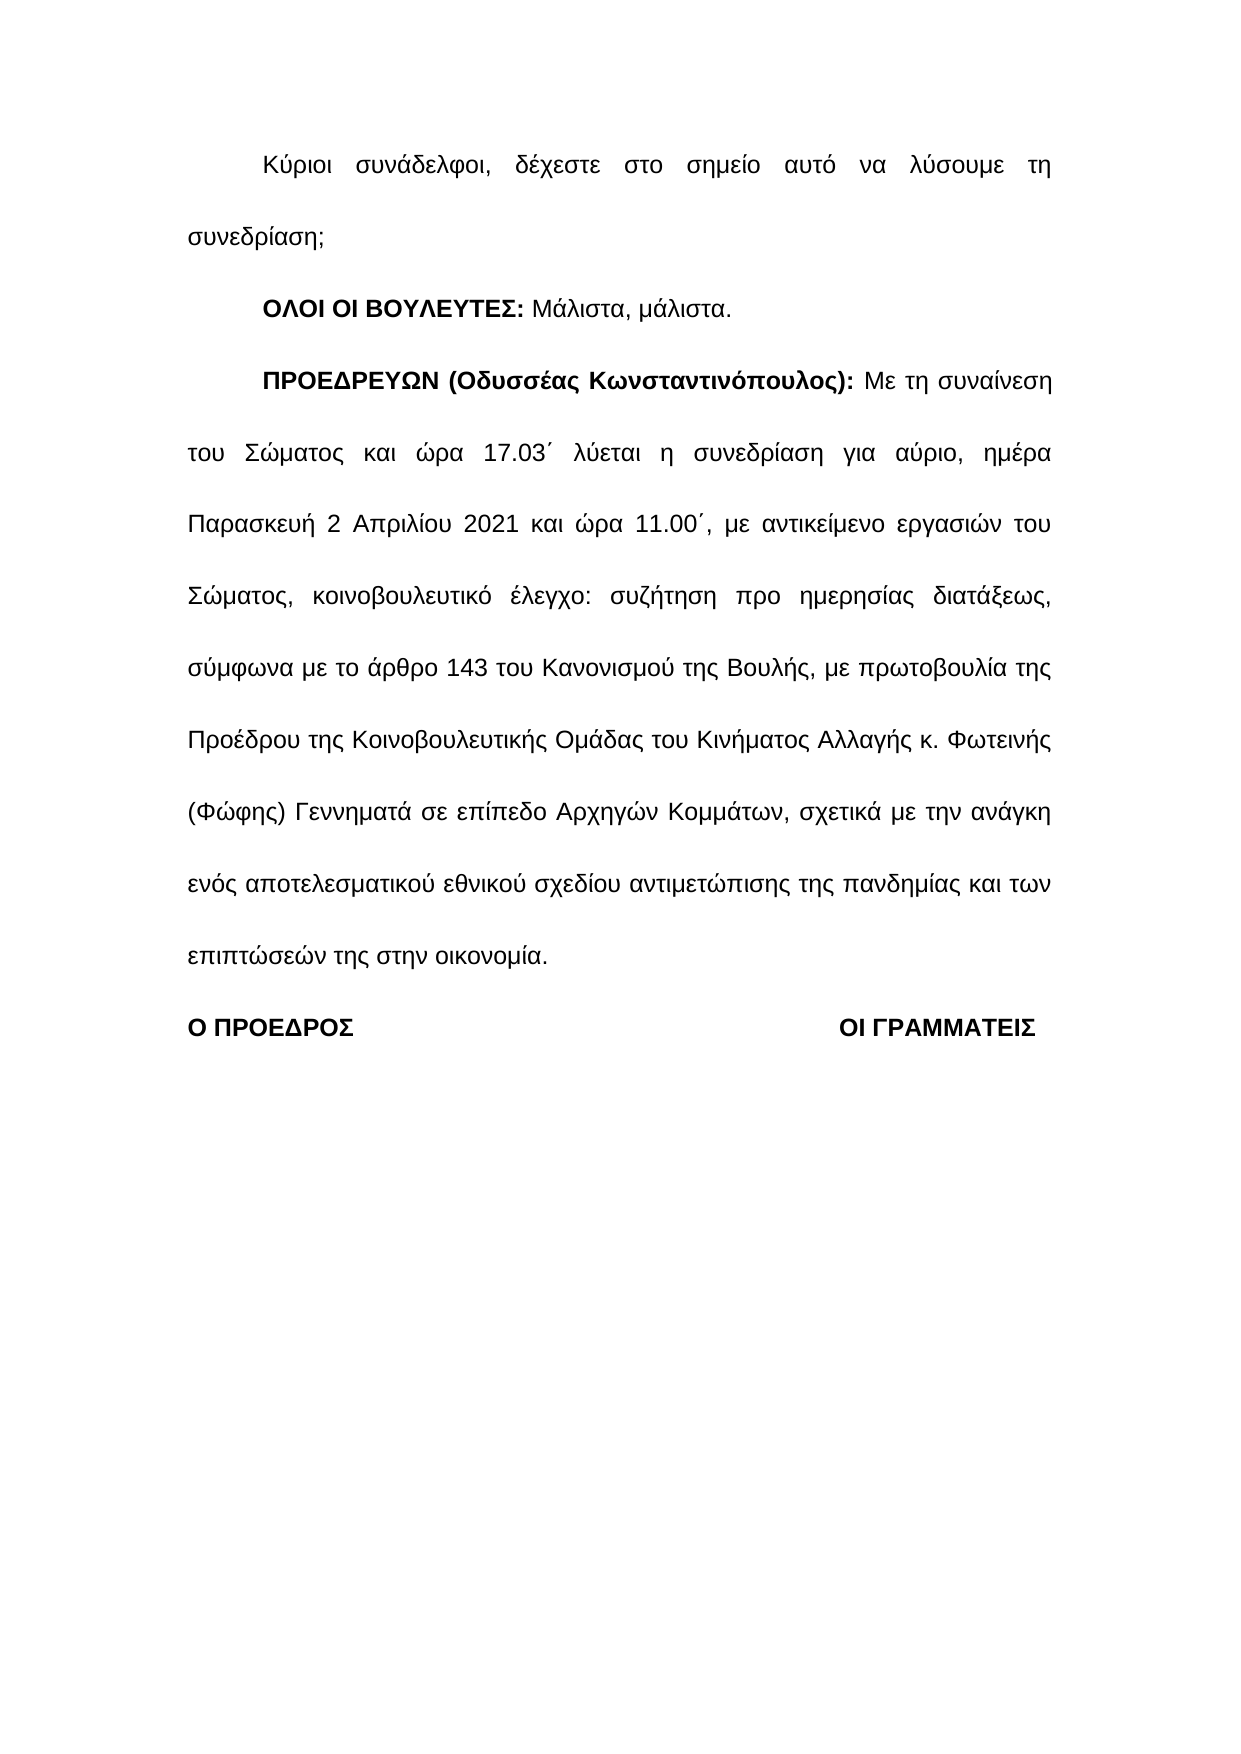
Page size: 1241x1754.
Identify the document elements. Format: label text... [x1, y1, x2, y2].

text ΟΛΟΙ ΟΙ ΒΟΥΛΕΥΤΕΣ: Μάλιστα, μάλιστα. [187, 294, 1053, 322]
text ΠΡΟΕΔΡΕΥΩΝ (Οδυσσέας Κωνσταντινόπουλος): Με τη συναίνεση του Σώματος και ώρα 17.03΄ λύεται η συνεδρίαση για αύριο, ημέρα Παρασκευή 2 Απριλίου 2021 και ώρα 11.00΄, με αντικείμενο εργασιών του Σώματος, κοινοβουλευτικό έλεγχο: συζήτηση προ ημερησίας διατάξεως, σύμφωνα με το άρθρο 143 του Κανονισμού της Βουλής, με πρωτοβουλία της Προέδρου της Κοινοβουλευτικής Ομάδας του Κινήματος Αλλαγής κ. Φωτεινής (Φώφης) Γεννηματά σε επίπεδο Αρχηγών Κομμάτων, σχετικά με την ανάγκη ενός αποτελεσματικού εθνικού σχεδίου αντιμετώπισης της πανδημίας και των επιπτώσεών της στην οικονομία. [187, 366, 1053, 969]
text Ο ΠΡΟΕΔΡΟΣ ΟΙ ΓΡΑΜΜΑΤΕΙΣ [187, 1012, 1053, 1041]
text Κύριοι συνάδελφοι, δέχεστε στο σημείο αυτό να λύσουμε τη συνεδρίαση; [187, 150, 1053, 251]
